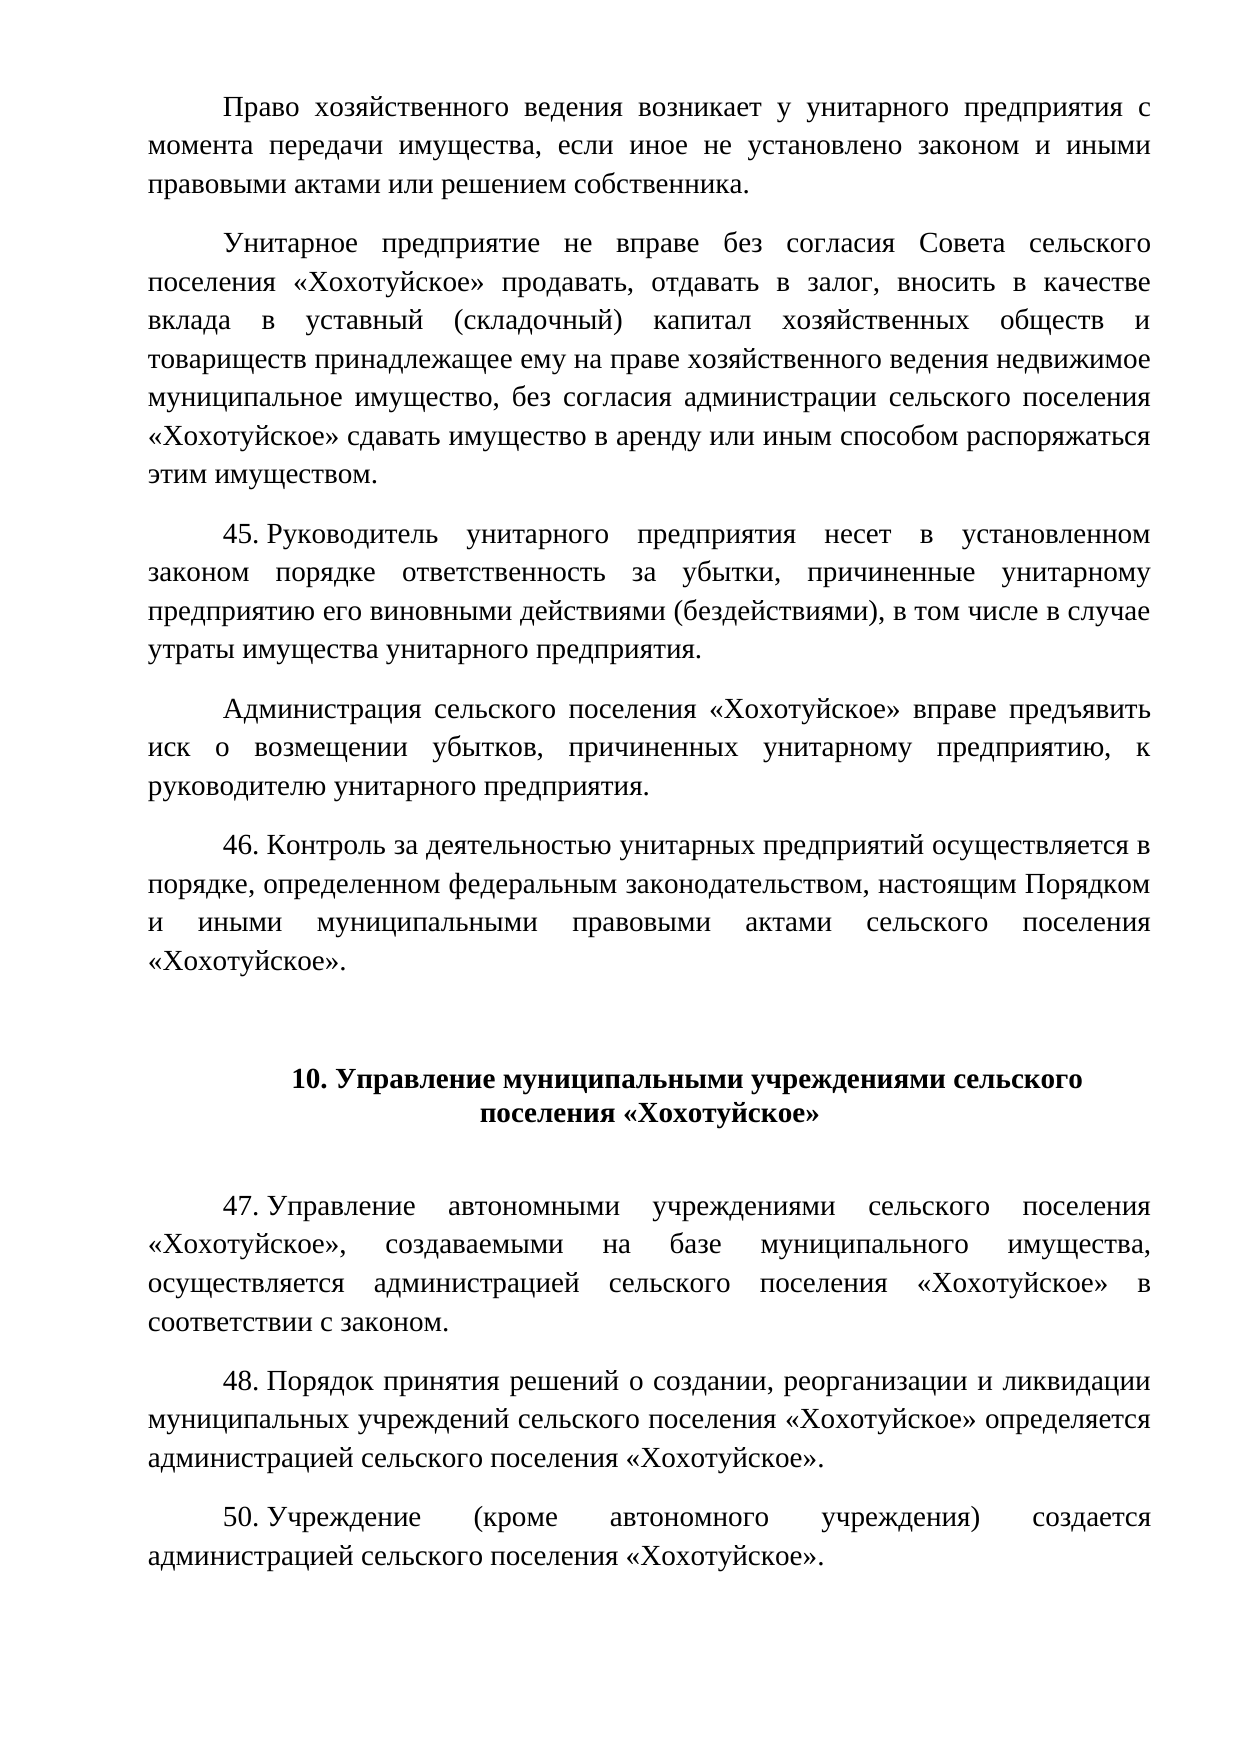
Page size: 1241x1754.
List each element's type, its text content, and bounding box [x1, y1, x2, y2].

text Унитарное предприятие не вправе без согласия Совета сельского поселения «Хохотуйское» продавать, отдавать в залог, вносить в качестве вклада в уставный (складочный) капитал хозяйственных обществ и товариществ принадлежащее ему на праве хозяйственного ведения недвижимое муниципальное имущество, без согласия администрации сельского поселения «Хохотуйское» сдавать имущество в аренду или иным способом распоряжаться этим имуществом. [148, 225, 1152, 490]
subtitle 10. Управление муниципальными учреждениями сельского поселения «Хохотуйское» [148, 1062, 1152, 1129]
text 46. Контроль за деятельностью унитарных предприятий осуществляется в порядке, определенном федеральным законодательством, настоящим Порядком и иными муниципальными правовыми актами сельского поселения «Хохотуйское». [148, 827, 1152, 976]
text 47. Управление автономными учреждениями сельского поселения «Хохотуйское», создаваемыми на базе муниципального имущества, осуществляется администрацией сельского поселения «Хохотуйское» в соответствии с законом. [148, 1188, 1152, 1337]
text Право хозяйственного ведения возникает у унитарного предприятия с момента передачи имущества, если иное не установлено законом и иными правовыми актами или решением собственника. [148, 89, 1152, 199]
text 50. Учреждение (кроме автономного учреждения) создается администрацией сельского поселения «Хохотуйское». [148, 1499, 1152, 1572]
text 45. Руководитель унитарного предприятия несет в установленном законом порядке ответственность за убытки, причиненные унитарному предприятию его виновными действиями (бездействиями), в том числе в случае утраты имущества унитарного предприятия. [148, 516, 1152, 665]
text Администрация сельского поселения «Хохотуйское» вправе предъявить иск о возмещении убытков, причиненных унитарному предприятию, к руководителю унитарного предприятия. [148, 691, 1152, 801]
text 48. Порядок принятия решений о создании, реорганизации и ликвидации муниципальных учреждений сельского поселения «Хохотуйское» определяется администрацией сельского поселения «Хохотуйское». [148, 1363, 1152, 1474]
